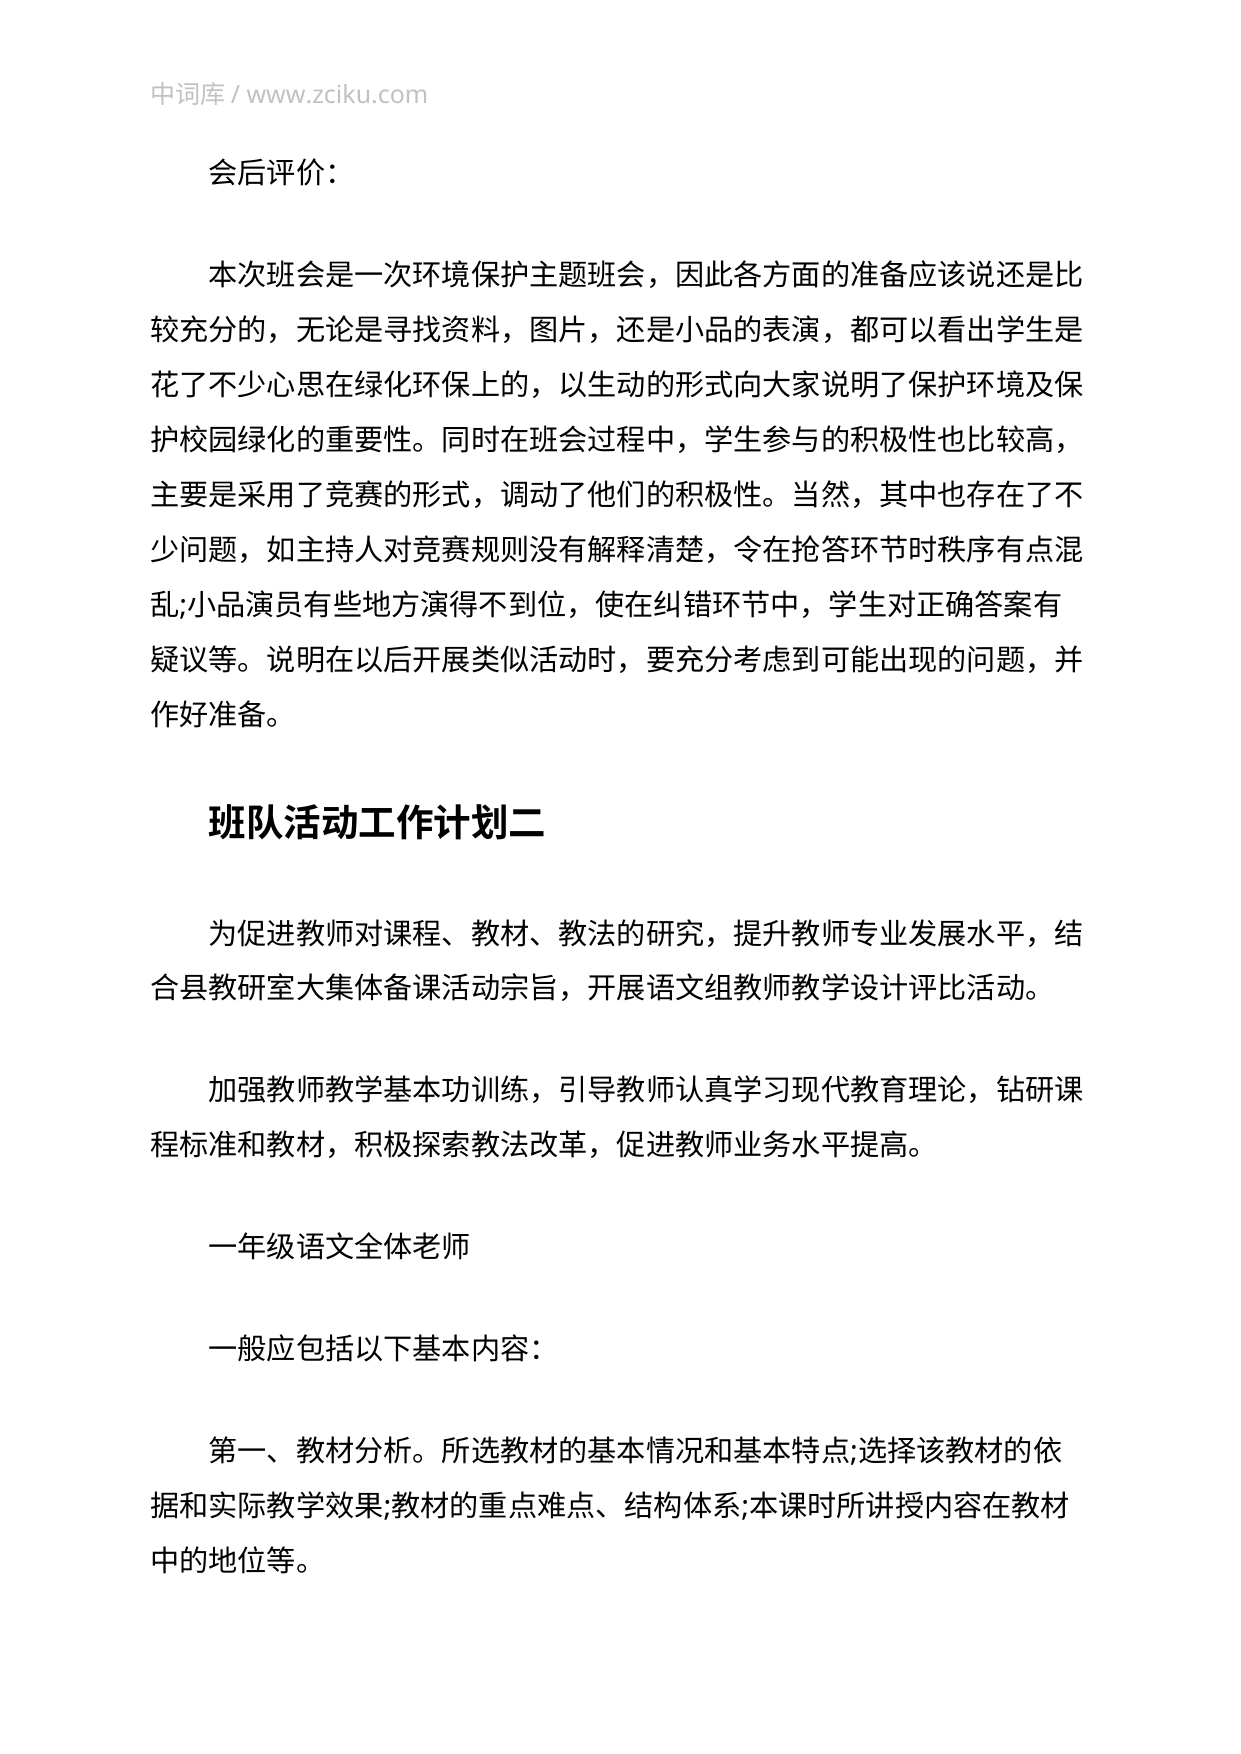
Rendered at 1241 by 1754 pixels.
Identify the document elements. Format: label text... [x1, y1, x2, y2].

text 一年级语文全体老师 [150, 1223, 1090, 1266]
text 加强教师教学基本功训练，引导教师认真学习现代教育理论，钻研课程标准和教材，积极探索教法改革，促进教师业务水平提高。 [150, 1067, 1090, 1164]
text 本次班会是一次环境保护主题班会，因此各方面的准备应该说还是比较充分的，无论是寻找资料，图片，还是小品的表演，都可以看出学生是花了不少心思在绿化环保上的，以生动的形式向大家说明了保护环境及保护校园绿化的重要性。同时在班会过程中，学生参与的积极性也比较高，主要是采用了竞赛的形式，调动了他们的积极性。当然，其中也存在了不少问题，如主持人对竞赛规则没有解释清楚，令在抢答环节时秩序有点混乱;小品演员有些地方演得不到位，使在纠错环节中，学生对正确答案有疑议等。说明在以后开展类似活动时，要充分考虑到可能出现的问题，并作好准备。 [150, 252, 1090, 733]
text 一般应包括以下基本内容： [150, 1325, 1090, 1368]
text 为促进教师对课程、教材、教法的研究，提升教师专业发展水平，结合县教研室大集体备课活动宗旨，开展语文组教师教学设计评比活动。 [150, 910, 1090, 1007]
text 第一、教材分析。所选教材的基本情况和基本特点;选择该教材的依据和实际教学效果;教材的重点难点、结构体系;本课时所讲授内容在教材中的地位等。 [150, 1427, 1090, 1579]
text 班队活动工作计划二 [150, 793, 1090, 847]
text 会后评价： [150, 150, 1090, 192]
